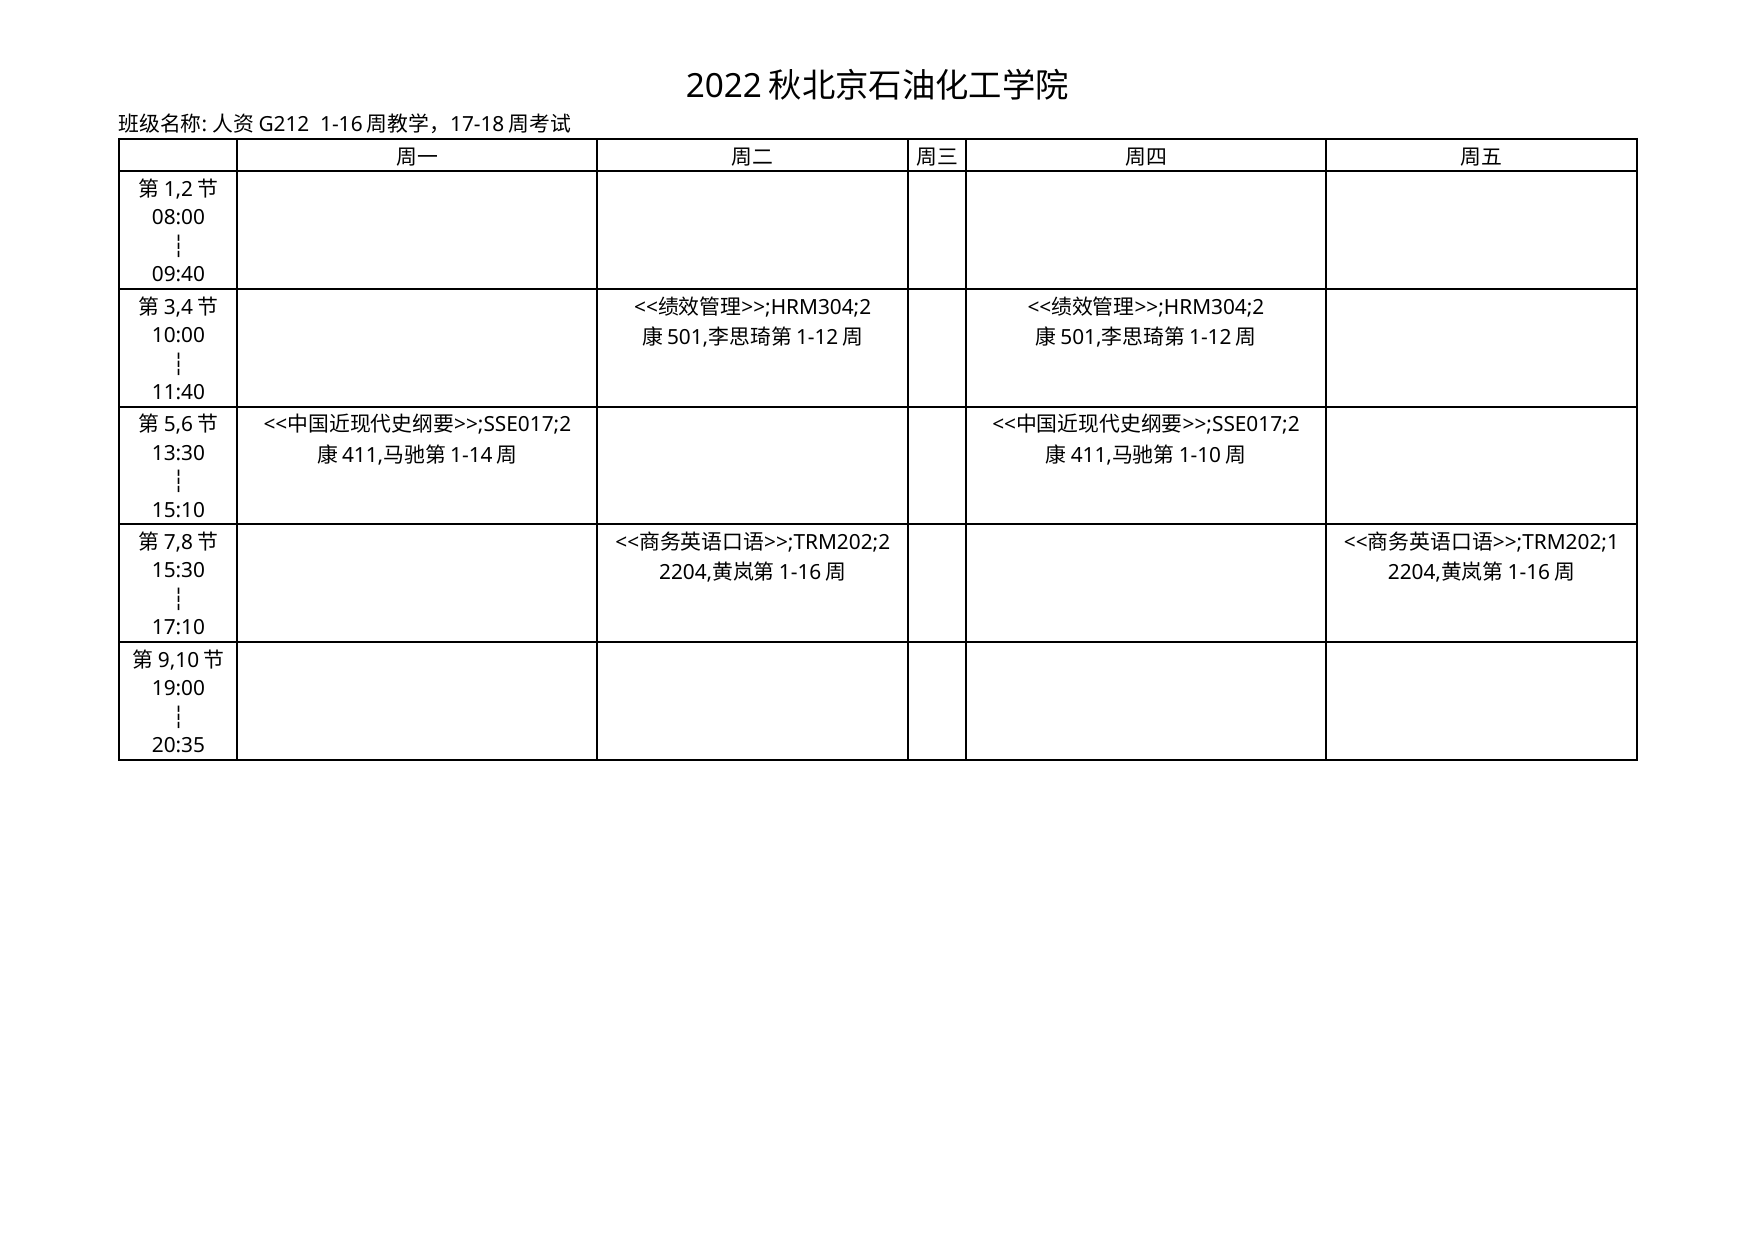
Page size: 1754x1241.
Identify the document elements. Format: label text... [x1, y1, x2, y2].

table_cell [909, 643, 965, 759]
table_cell <<中国近现代史纲要>>;SSE017;2 康411,马驰第1-14周 [238, 408, 596, 523]
table_cell <<商务英语口语>>;TRM202;1 2204,黄岚第1-16周 [1327, 525, 1636, 641]
table_cell [967, 525, 1325, 641]
table_cell <<绩效管理>>;HRM304;2 康501,李思琦第1-12周 [967, 290, 1325, 406]
table_header [120, 140, 236, 170]
table_cell [909, 172, 965, 288]
table_cell [1327, 408, 1636, 523]
table_cell 第1,2节 08:00 ┆ 09:40 [120, 172, 236, 288]
table_cell [238, 525, 596, 641]
table_header 周五 [1327, 140, 1636, 170]
table_cell [238, 290, 596, 406]
table_cell <<商务英语口语>>;TRM202;2 2204,黄岚第1-16周 [598, 525, 907, 641]
table_cell [598, 172, 907, 288]
table_cell [238, 643, 596, 759]
table_cell [1327, 290, 1636, 406]
table_cell 第7,8节 15:30 ┆ 17:10 [120, 525, 236, 641]
table_cell [909, 525, 965, 641]
table_cell [909, 290, 965, 406]
table_header 周二 [598, 140, 907, 170]
table_cell [1327, 643, 1636, 759]
table_cell 第5,6节 13:30 ┆ 15:10 [120, 408, 236, 523]
table_cell [967, 172, 1325, 288]
table_cell [598, 408, 907, 523]
table_cell [598, 643, 907, 759]
table_header 班级名称: 人资G212 1-16周教学，17-18周考试 [118, 108, 1636, 138]
table_cell 第3,4节 10:00 ┆ 11:40 [120, 290, 236, 406]
title 2022秋北京石油化工学院 [118, 59, 1636, 107]
table_cell <<中国近现代史纲要>>;SSE017;2 康411,马驰第1-10周 [967, 408, 1325, 523]
table_cell 第9,10节 19:00 ┆ 20:35 [120, 643, 236, 759]
table_cell [1327, 172, 1636, 288]
table_header 周一 [238, 140, 596, 170]
table_cell [967, 643, 1325, 759]
table_header 周四 [967, 140, 1325, 170]
table_header 周三 [909, 140, 965, 170]
table_cell <<绩效管理>>;HRM304;2 康501,李思琦第1-12周 [598, 290, 907, 406]
table_cell [909, 408, 965, 523]
table_cell [238, 172, 596, 288]
